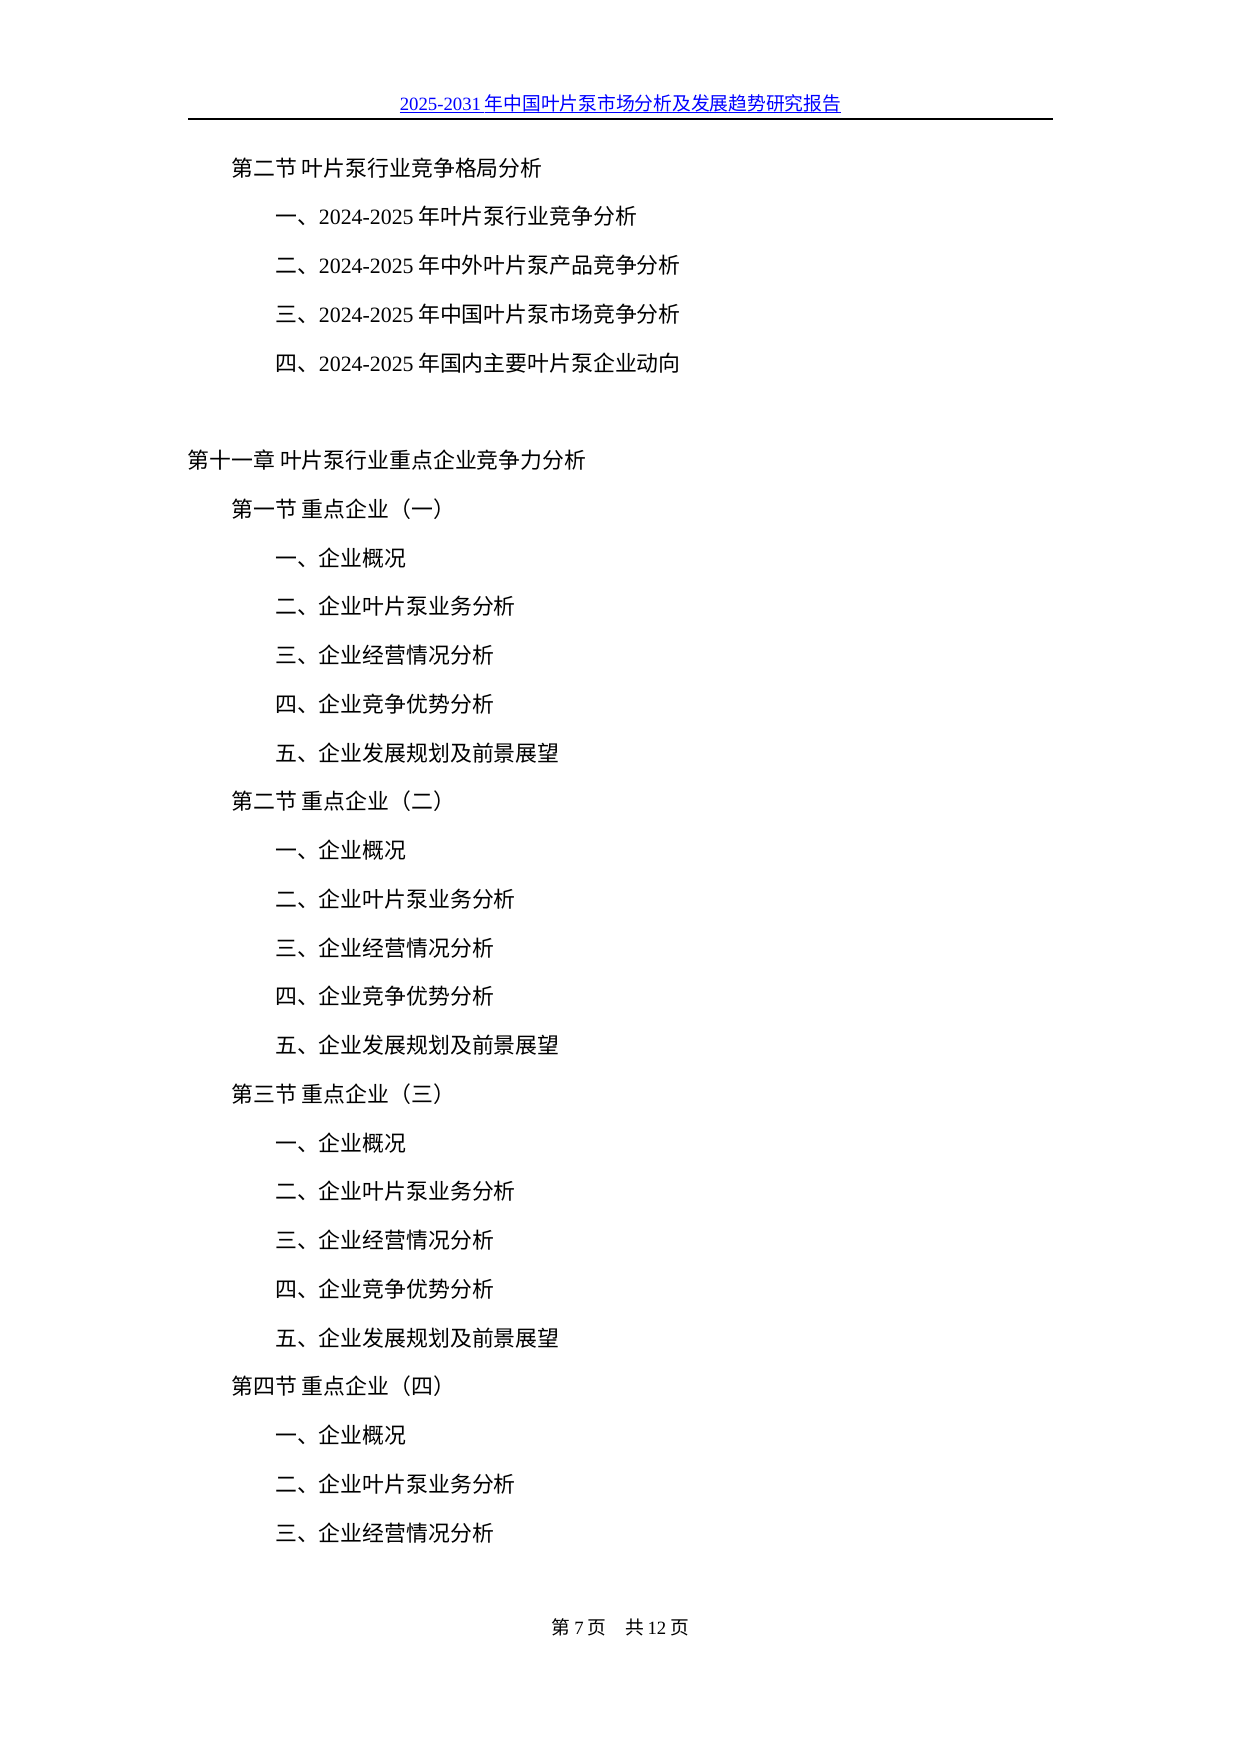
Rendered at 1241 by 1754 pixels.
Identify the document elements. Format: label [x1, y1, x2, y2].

text [187, 150, 1053, 1548]
